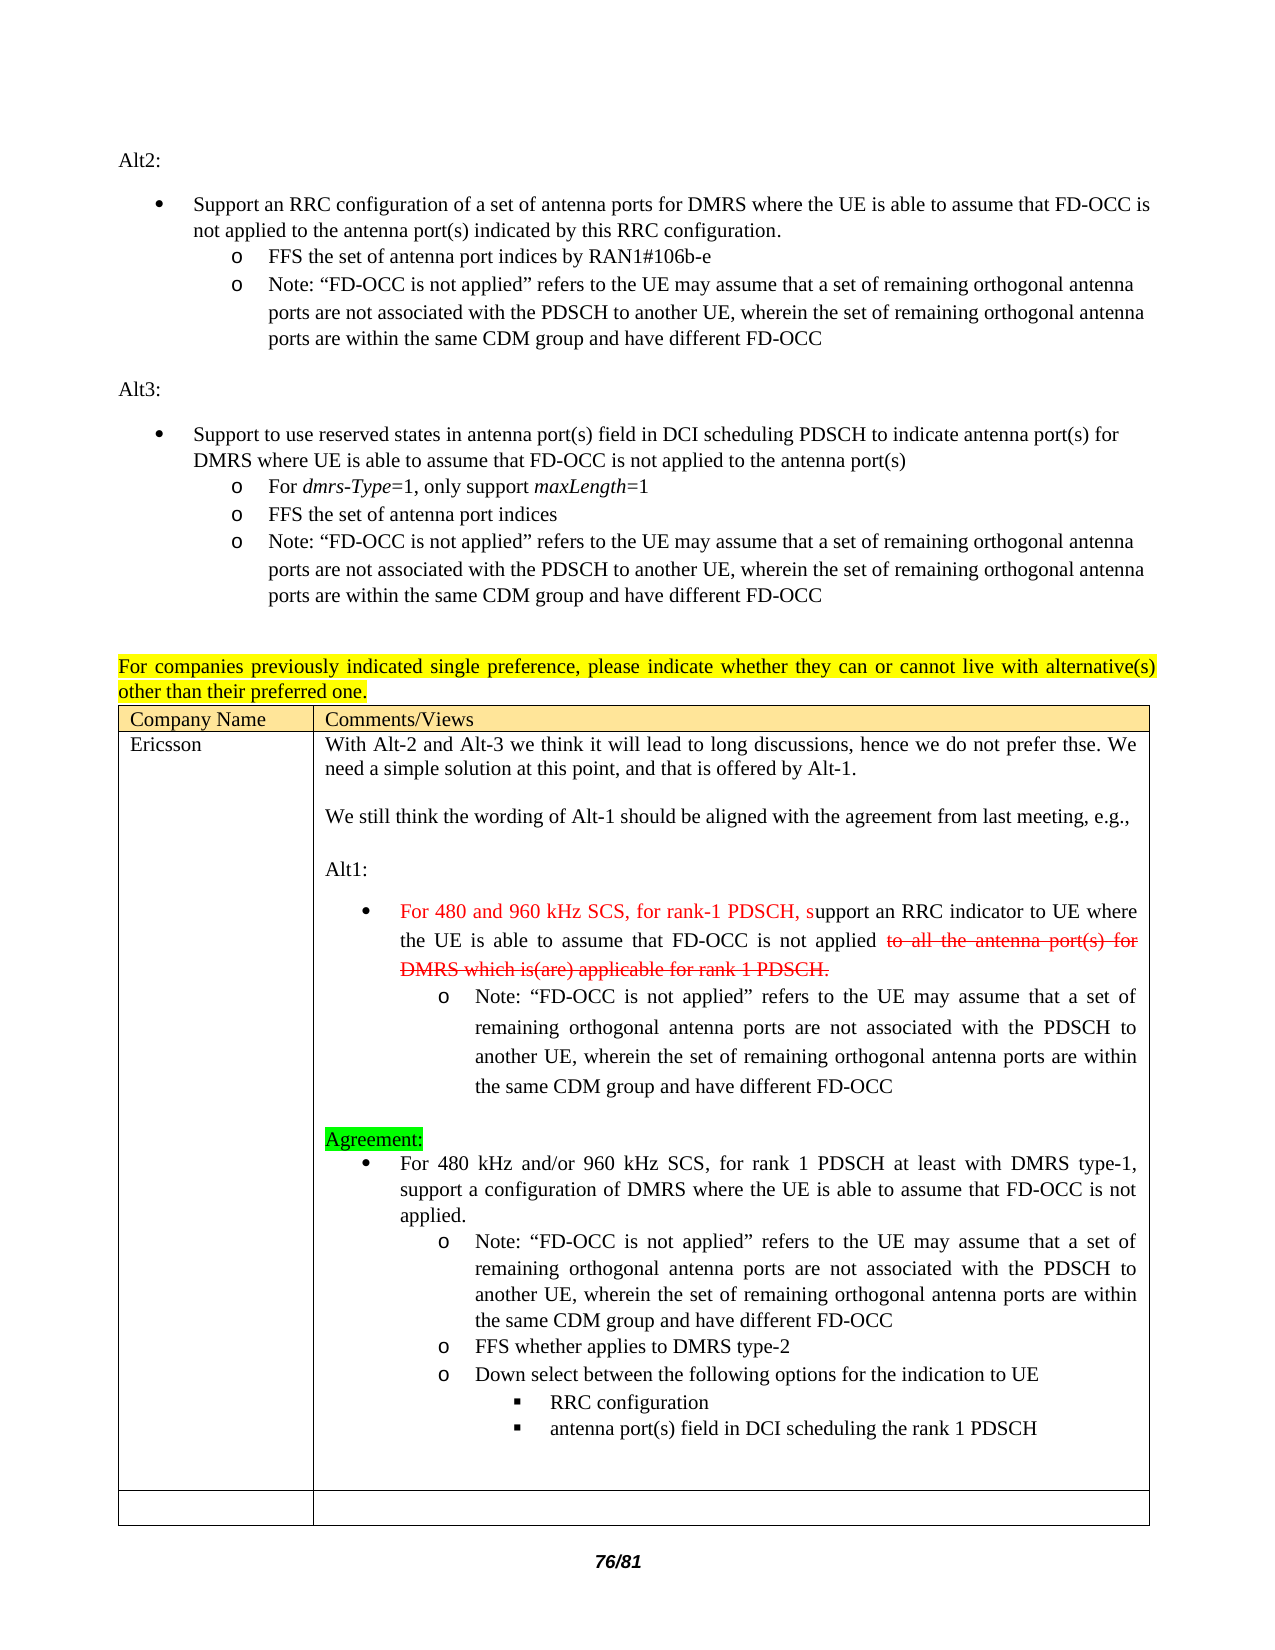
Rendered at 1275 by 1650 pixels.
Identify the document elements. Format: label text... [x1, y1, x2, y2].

list Support an RRC configuration of a set of antenna ports for DMRS where the UE is able to assume that FD-OCC is not applied to the antenna port(s) indicated by this RRC configuration. [156, 192, 1157, 242]
table_cell [314, 1491, 1149, 1525]
list FFS the set of antenna port indices by RAN1#106b-e [231, 244, 1157, 270]
table_header Comments/Views [314, 706, 1149, 731]
list For dmrs-Type=1, only support maxLength=1 [231, 474, 1157, 500]
text For companies previously indicated single preference, please indicate whether they can or cannot live with alternative(s) other than their preferred one. [118, 678, 1157, 703]
text Alt2: [118, 148, 1157, 172]
text Alt3: [118, 377, 1157, 401]
table_header Company Name [119, 706, 313, 731]
list FFS the set of antenna port indices [231, 502, 1157, 527]
table_cell Ericsson [119, 732, 313, 1489]
list Support to use reserved states in antenna port(s) field in DCI scheduling PDSCH to indicate antenna port(s) for DMRS where UE is able to assume that FD-OCC is not applied to the antenna port(s) [156, 422, 1157, 472]
table_cell [119, 1491, 313, 1525]
table_cell With Alt-2 and Alt-3 we think it will lead to long discussions, hence we do not prefer thse. We need a simple solution at this point, and that is offered by Alt-1. We still think the wording of Alt-1 should be aligned with the agreement from last meeting, e.g., Alt1: For 480 and 960 kHz SCS, for rank-1 PDSCH, support an RRC indicator to UE where the UE is able to assume that FD-OCC is not applied to all the antenna port(s) for DMRS which is(are) applicable for rank 1 PDSCH. Note: “FD-OCC is not applied” refers to the UE may assume that a set of remaining orthogonal antenna ports are not associated with the PDSCH to another UE, wherein the set of remaining orthogonal antenna ports are within the same CDM group and have different FD-OCC Agreement: For 480 kHz and/or 960 kHz SCS, for rank 1 PDSCH at least with DMRS type-1, support a configuration of DMRS where the UE is able to assume that FD-OCC is not applied. Note: “FD-OCC is not applied” refers to the UE may assume that a set of remaining orthogonal antenna ports are not associated with the PDSCH to another UE, wherein the set of remaining orthogonal antenna ports are within the same CDM group and have different FD-OCC FFS whether applies to DMRS type-2 Down select between the following options for the indication to UE RRC configuration antenna port(s) field in DCI scheduling the rank 1 PDSCH [314, 732, 1149, 1489]
